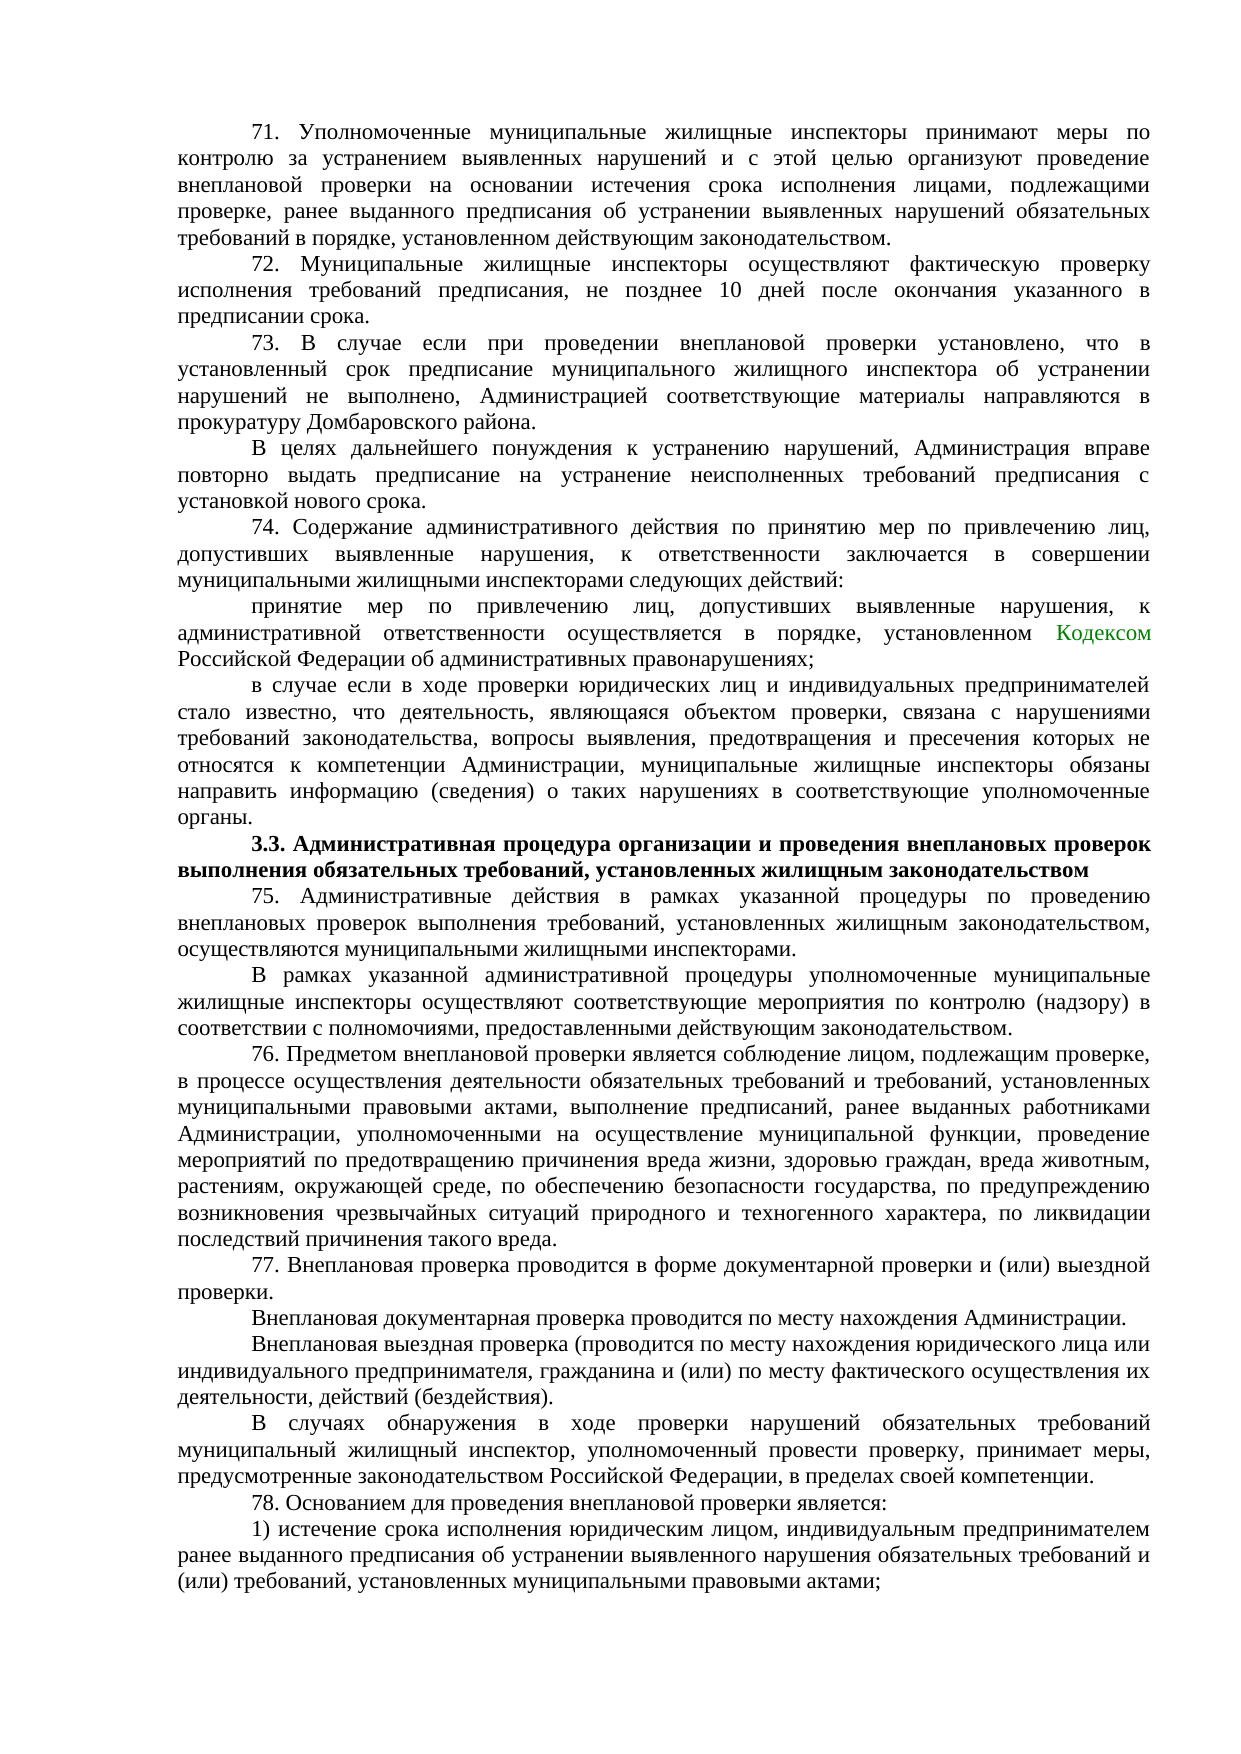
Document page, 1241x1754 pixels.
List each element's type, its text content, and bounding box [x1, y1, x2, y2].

text 74. Содержание административного действия по принятию мер по привлечению лиц, допустивших выявленные нарушения, к ответственности заключается в совершении муниципальными жилищными инспекторами следующих действий: [177, 513, 1152, 592]
text 72. Муниципальные жилищные инспекторы осуществляют фактическую проверку исполнения требований предписания, не позднее 10 дней после окончания указанного в предписании срока. [177, 250, 1152, 329]
text 71. Уполномоченные муниципальные жилищные инспекторы принимают меры по контролю за устранением выявленных нарушений и с этой целью организуют проведение внеплановой проверки на основании истечения срока исполнения лицами, подлежащими проверке, ранее выданного предписания об устранении выявленных нарушений обязательных требований в порядке, установленном действующим законодательством. [177, 118, 1152, 250]
text Внеплановая выездная проверка (проводится по месту нахождения юридического лица или индивидуального предпринимателя, гражданина и (или) по месту фактического осуществления их деятельности, действий (бездействия). [177, 1330, 1152, 1409]
text В целях дальнейшего понуждения к устранению нарушений, Администрация вправе повторно выдать предписание на устранение неисполненных требований предписания с установкой нового срока. [177, 434, 1152, 513]
text 73. В случае если при проведении внеплановой проверки установлено, что в установленный срок предписание муниципального жилищного инспектора об устранении нарушений не выполнено, Администрацией соответствующие материалы направляются в прокуратуру Домбаровского района. [177, 329, 1152, 434]
text 1) истечение срока исполнения юридическим лицом, индивидуальным предпринимателем ранее выданного предписания об устранении выявленного нарушения обязательных требований и (или) требований, установленных муниципальными правовыми актами; [177, 1515, 1152, 1594]
text 75. Административные действия в рамках указанной процедуры по проведению внеплановых проверок выполнения требований, установленных жилищным законодательством, осуществляются муниципальными жилищными инспекторами. [177, 882, 1152, 961]
text 78. Основанием для проведения внеплановой проверки является: [177, 1488, 1152, 1515]
text 76. Предметом внеплановой проверки является соблюдение лицом, подлежащим проверке, в процессе осуществления деятельности обязательных требований и требований, установленных муниципальными правовыми актами, выполнение предписаний, ранее выданных работниками Администрации, уполномоченными на осуществление муниципальной функции, проведение мероприятий по предотвращению причинения вреда жизни, здоровью граждан, вреда животным, растениям, окружающей среде, по обеспечению безопасности государства, по предупреждению возникновения чрезвычайных ситуаций природного и техногенного характера, по ликвидации последствий причинения такого вреда. [177, 1041, 1152, 1251]
text в случае если в ходе проверки юридических лиц и индивидуальных предпринимателей стало известно, что деятельность, являющаяся объектом проверки, связана с нарушениями требований законодательства, вопросы выявления, предотвращения и пресечения которых не относятся к компетенции Администрации, муниципальные жилищные инспекторы обязаны направить информацию (сведения) о таких нарушениях в соответствующие уполномоченные органы. [177, 672, 1152, 830]
text В случаях обнаружения в ходе проверки нарушений обязательных требований муниципальный жилищный инспектор, уполномоченный провести проверку, принимает меры, предусмотренные законодательством Российской Федерации, в пределах своей компетенции. [177, 1409, 1152, 1488]
text принятие мер по привлечению лиц, допустивших выявленные нарушения, к административной ответственности осуществляется в порядке, установленном Кодексом Российской Федерации об административных правонарушениях; [177, 592, 1152, 672]
text В рамках указанной административной процедуры уполномоченные муниципальные жилищные инспекторы осуществляют соответствующие мероприятия по контролю (надзору) в соответствии с полномочиями, предоставленными действующим законодательством. [177, 961, 1152, 1041]
text 77. Внеплановая проверка проводится в форме документарной проверки и (или) выездной проверки. [177, 1251, 1152, 1304]
text Внеплановая документарная проверка проводится по месту нахождения Администрации. [177, 1304, 1152, 1330]
text 3.3. Административная процедура организации и проведения внеплановых проверок выполнения обязательных требований, установленных жилищным законодательством [177, 830, 1152, 882]
